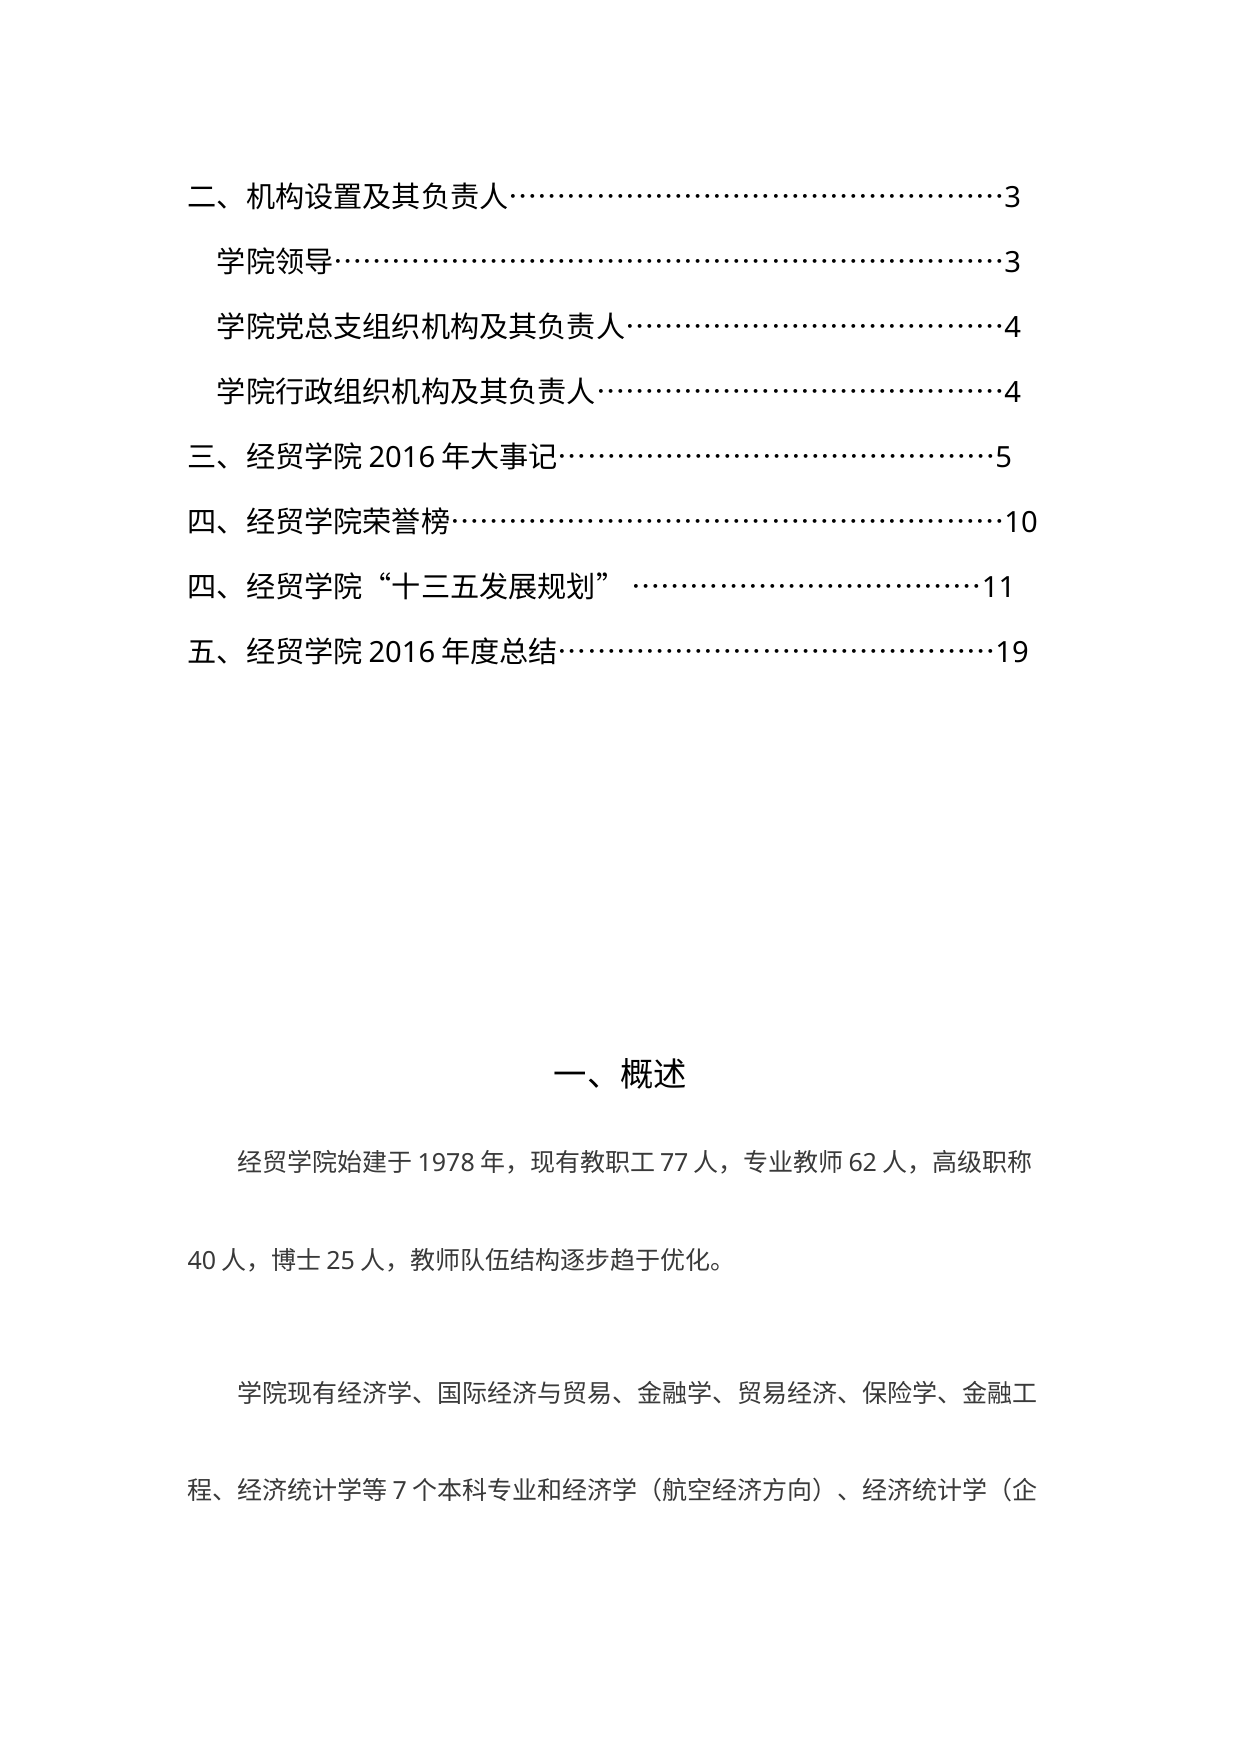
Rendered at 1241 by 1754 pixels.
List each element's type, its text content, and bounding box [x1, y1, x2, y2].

text 四、经贸学院荣誉榜…………………………………………………10 [187, 487, 1053, 552]
text 一、概述 [187, 1039, 1053, 1104]
text 学院党总支组织机构及其负责人…………………………………4 [187, 292, 1053, 357]
text 四、经贸学院“十三五发展规划” ………………………………11 [187, 552, 1053, 617]
text 学院领导……………………………………………………………3 [187, 227, 1053, 292]
text 三、经贸学院2016年大事记………………………………………5 [187, 422, 1053, 487]
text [187, 1359, 1053, 1521]
text 经贸学院始建于1978年，现有教职工77人，专业教师62人，高级职称40人，博士25人，教师队伍结构逐步趋于优化。 [187, 1128, 1053, 1291]
text 五、经贸学院2016年度总结………………………………………19 [187, 617, 1053, 682]
text 学院行政组织机构及其负责人……………………………………4 [187, 357, 1053, 422]
text 二、机构设置及其负责人……………………………………………3 [187, 162, 1053, 227]
